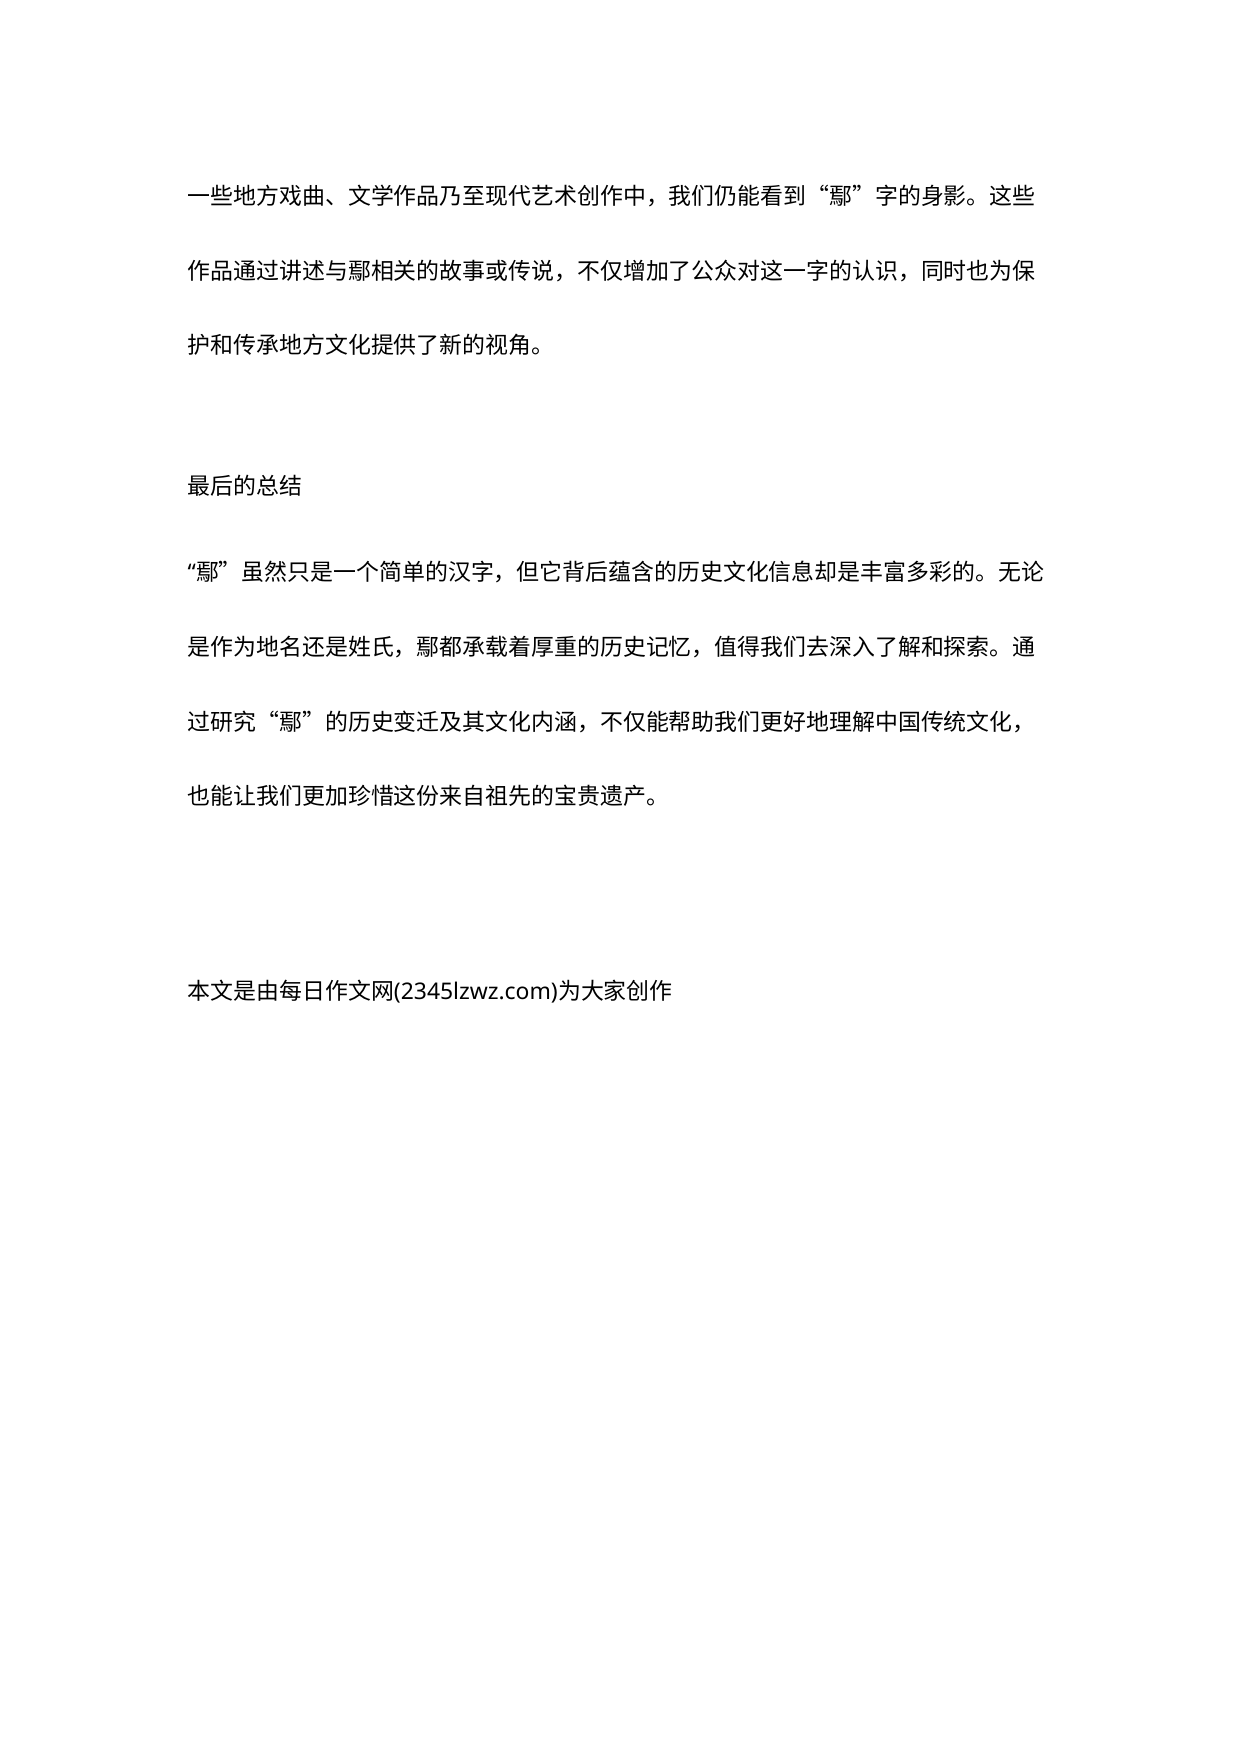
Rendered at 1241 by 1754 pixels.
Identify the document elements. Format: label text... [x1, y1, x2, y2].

text 本文是由每日作文网(2345lzwz.com)为大家创作 [187, 957, 1053, 1022]
text “鄢”虽然只是一个简单的汉字，但它背后蕴含的历史文化信息却是丰富多彩的。无论是作为地名还是姓氏，鄢都承载着厚重的历史记忆，值得我们去深入了解和探索。通过研究“鄢”的历史变迁及其文化内涵，不仅能帮助我们更好地理解中国传统文化，也能让我们更加珍惜这份来自祖先的宝贵遗产。 [187, 538, 1053, 827]
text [187, 162, 1053, 376]
text 最后的总结 [187, 452, 1053, 517]
